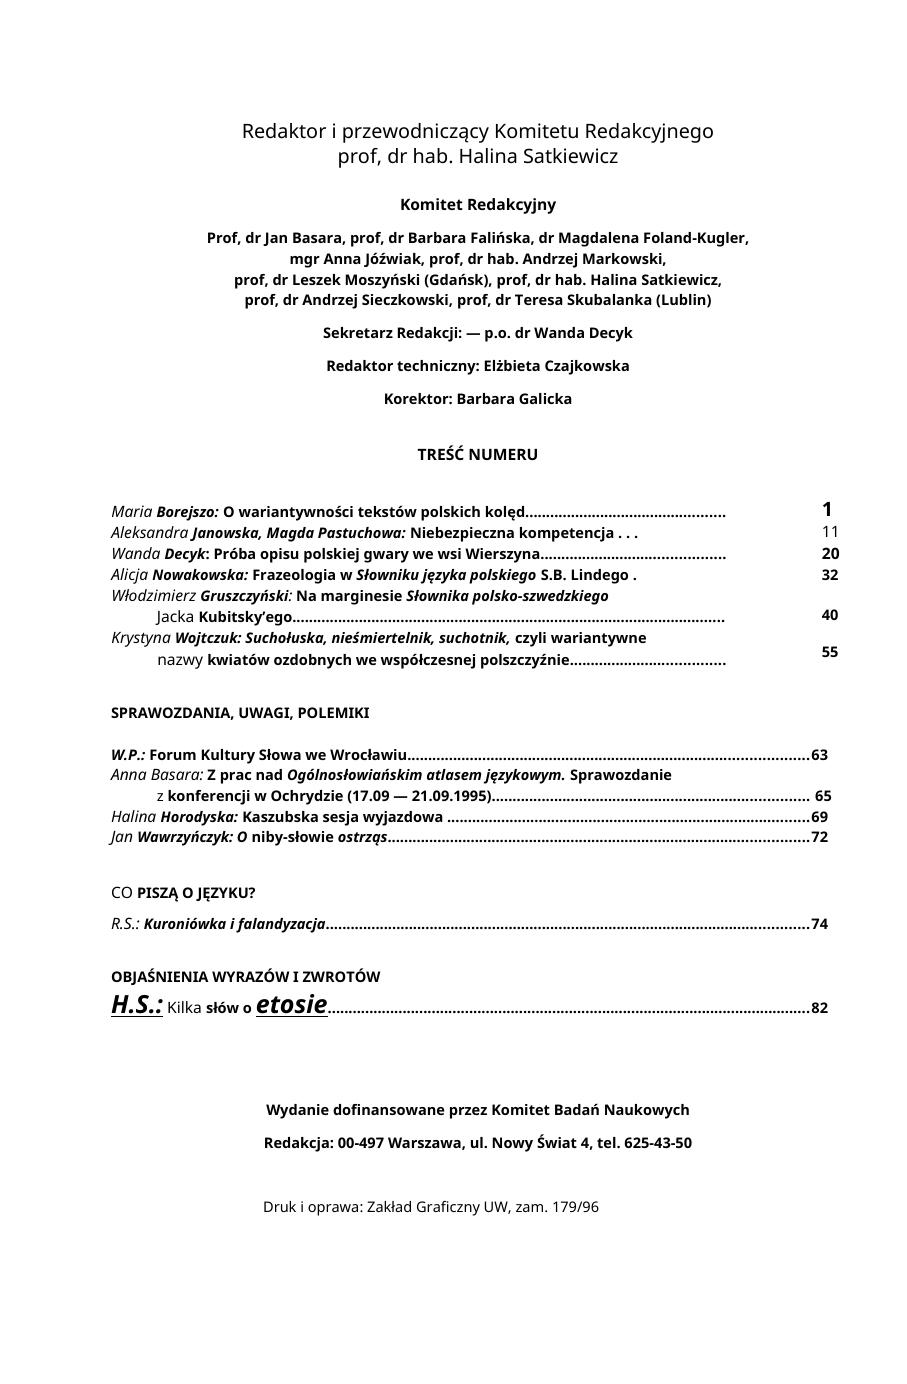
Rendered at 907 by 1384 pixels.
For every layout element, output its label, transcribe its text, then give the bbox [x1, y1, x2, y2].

text Redaktor i przewodniczący Komitetu Redakcyjnego prof, dr hab. Halina Satkiewicz [111, 119, 845, 169]
text Wanda Decyk: Próba opisu polskiej gwary we wsi Wierszyna [111, 543, 733, 564]
text z konferencji w Ochrydzie (17.09 — 21.09.1995) 65 [157, 785, 847, 806]
text 40 [822, 609, 847, 623]
text Sekretarz Redakcji: — p.o. dr Wanda Decyk Redaktor techniczny: Elżbieta Czajkowska Korektor: Barbara Galicka [111, 312, 845, 411]
text Prof, dr Jan Basara, prof, dr Barbara Falińska, dr Magdalena Foland-Kugler, mgr Anna Jóźwiak, prof, dr hab. Andrzej Markowski, prof, dr Leszek Moszyński (Gdańsk), prof, dr hab. Halina Satkiewicz, prof, dr Andrzej Sieczkowski, prof, dr Teresa Skubalanka (Lublin) [111, 227, 845, 310]
text Jacka Kubitsky’ego [157, 606, 733, 627]
text Krystyna Wojtczuk: Suchołuska, nieśmiertelnik, suchotnik, czyli wariantywne nazwy kwiatów ozdobnych we współczesnej polszczyźnie [111, 627, 847, 669]
text Jan Wawrzyńczyk: O niby-słowie ostrząs 72 [111, 826, 847, 847]
text Maria Borejszo: O wariantywności tekstów polskich kolęd [111, 501, 733, 522]
text Anna Basara: Z prac nad Ogólnosłowiańskim atlasem językowym. Sprawozdanie [111, 764, 847, 785]
text Komitet Redakcyjny [111, 198, 845, 214]
text W.P.: Forum Kultury Słowa we Wrocławiu 63 [111, 743, 847, 764]
text OBJAŚNIENIA WYRAZÓW I ZWROTÓW [111, 970, 847, 985]
text Wydanie dofinansowane przez Komitet Badań Naukowych Redakcja: 00-497 Warszawa, ul. Nowy Świat 4, tel. 625-43-50 [111, 1088, 845, 1155]
text Halina Horodyska: Kaszubska sesja wyjazdowa 69 [111, 806, 847, 826]
text Druk i oprawa: Zakład Graficzny UW, zam. 179/96 [263, 1201, 847, 1216]
text H.S.: Kilka słów o etosie 82 [111, 1001, 847, 1017]
text Aleksandra Janowska, Magda Pastuchowa: Niebezpieczna kompetencja . . . [111, 522, 733, 543]
text TREŚĆ NUMERU [111, 447, 845, 463]
text R.S.: Kuroniówka i falandyzacja 74 [111, 917, 847, 933]
text 1 11 20 32 [822, 500, 847, 585]
text SPRAWOZDANIA, UWAGI, POLEMIKI [111, 707, 369, 721]
text Alicja Nowakowska: Frazeologia w Słowniku języka polskiego S.B. Lindego . Włodzimierz Gruszczyński: Na marginesie Słownika polsko-szwedzkiego [111, 564, 733, 606]
text 55 [822, 646, 847, 660]
text CO PISZĄ O JĘZYKU? [111, 886, 847, 901]
